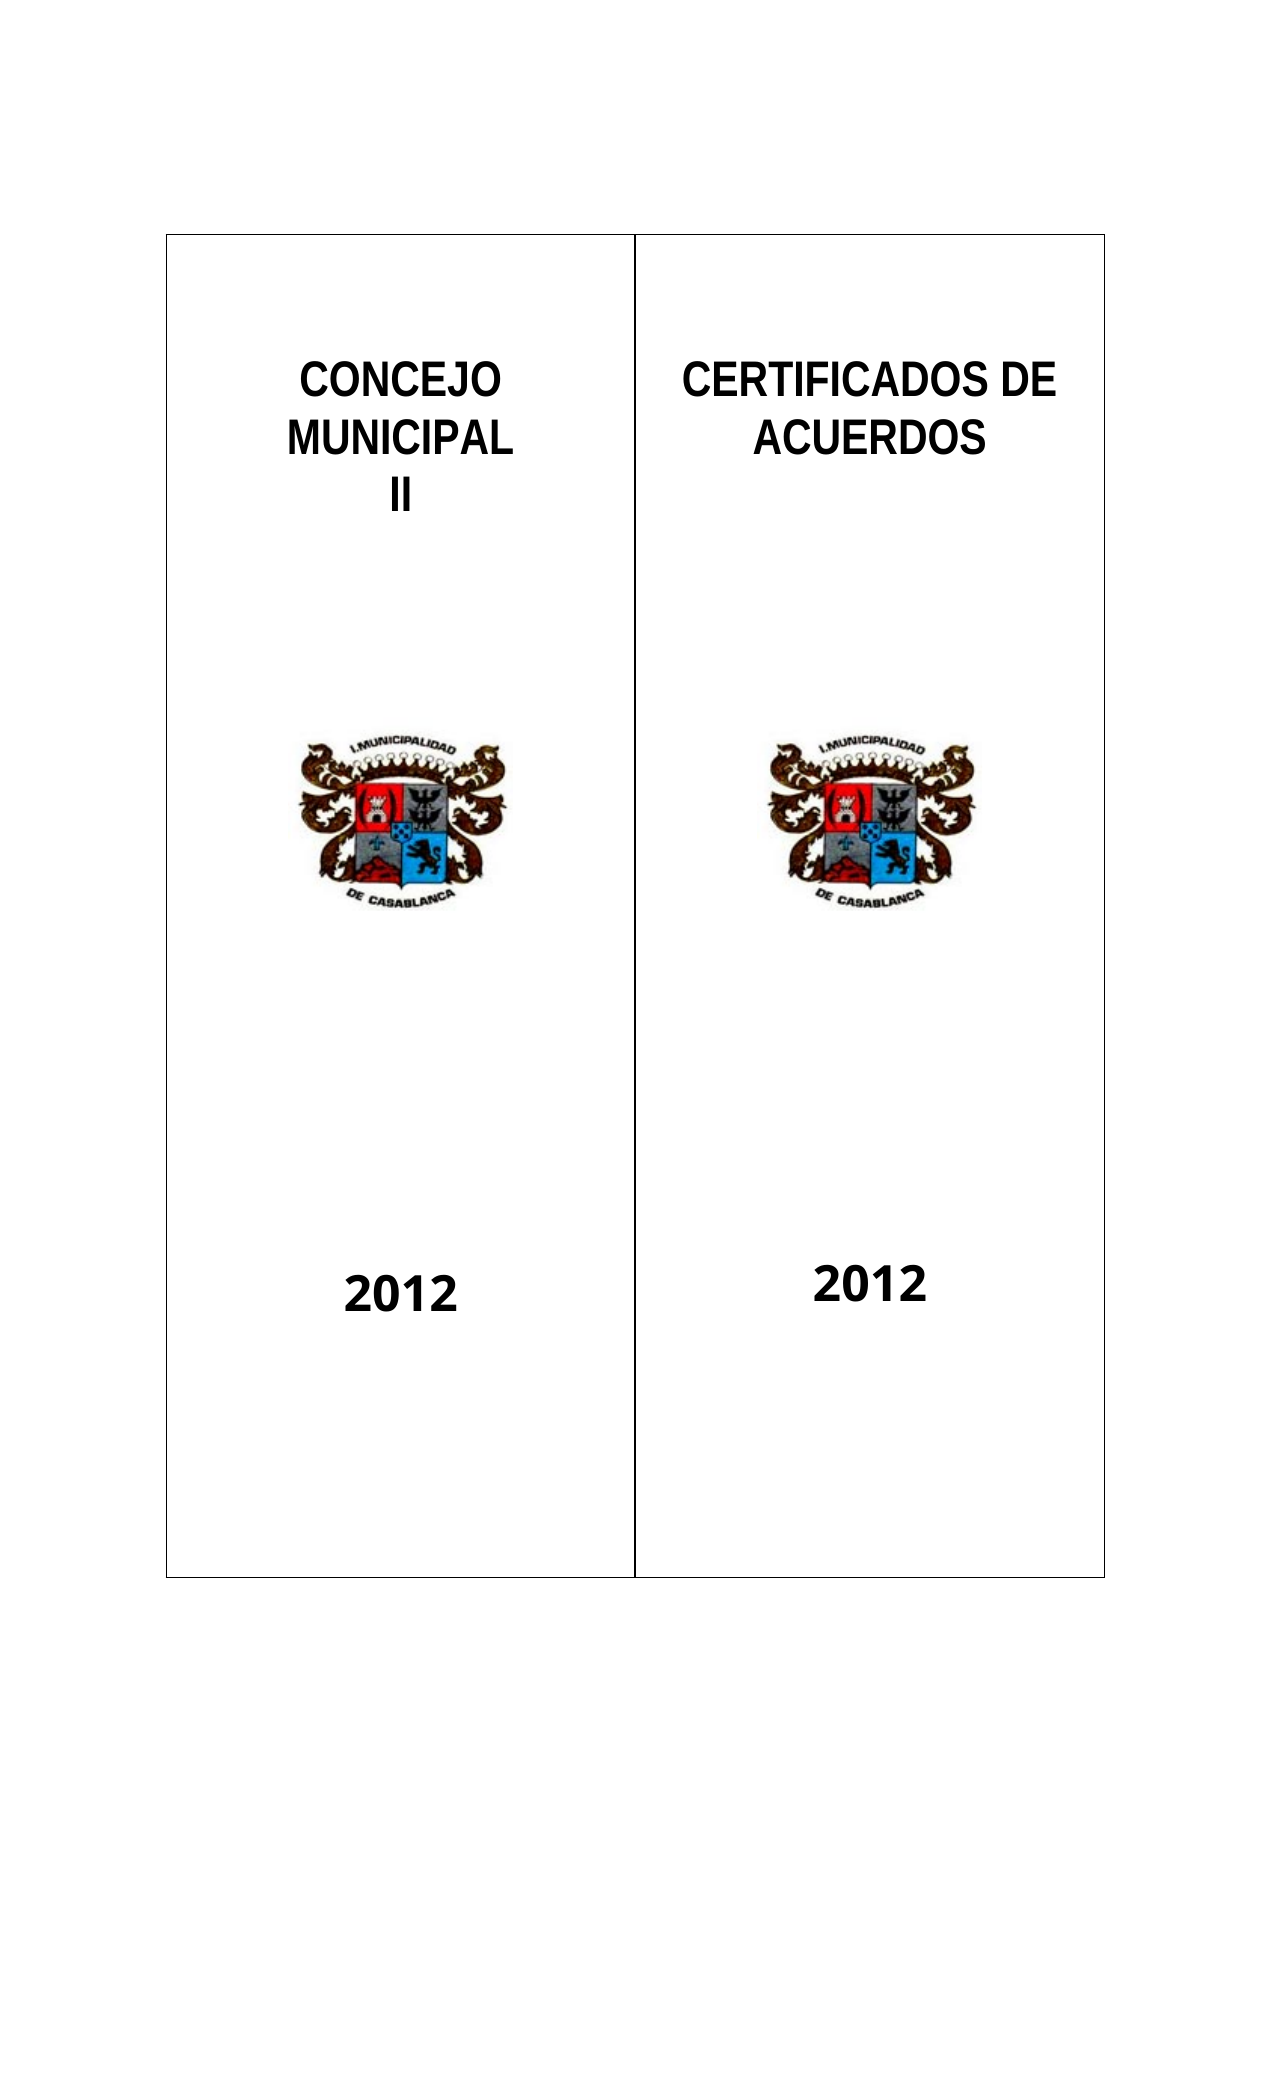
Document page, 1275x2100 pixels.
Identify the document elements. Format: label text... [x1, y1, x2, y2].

table_header CERTIFICADOS DE ACUERDOS 2012 [636, 235, 1104, 1577]
picture [288, 694, 513, 932]
picture [757, 694, 983, 932]
table_header CONCEJO MUNICIPAL II 2012 [167, 235, 634, 1577]
